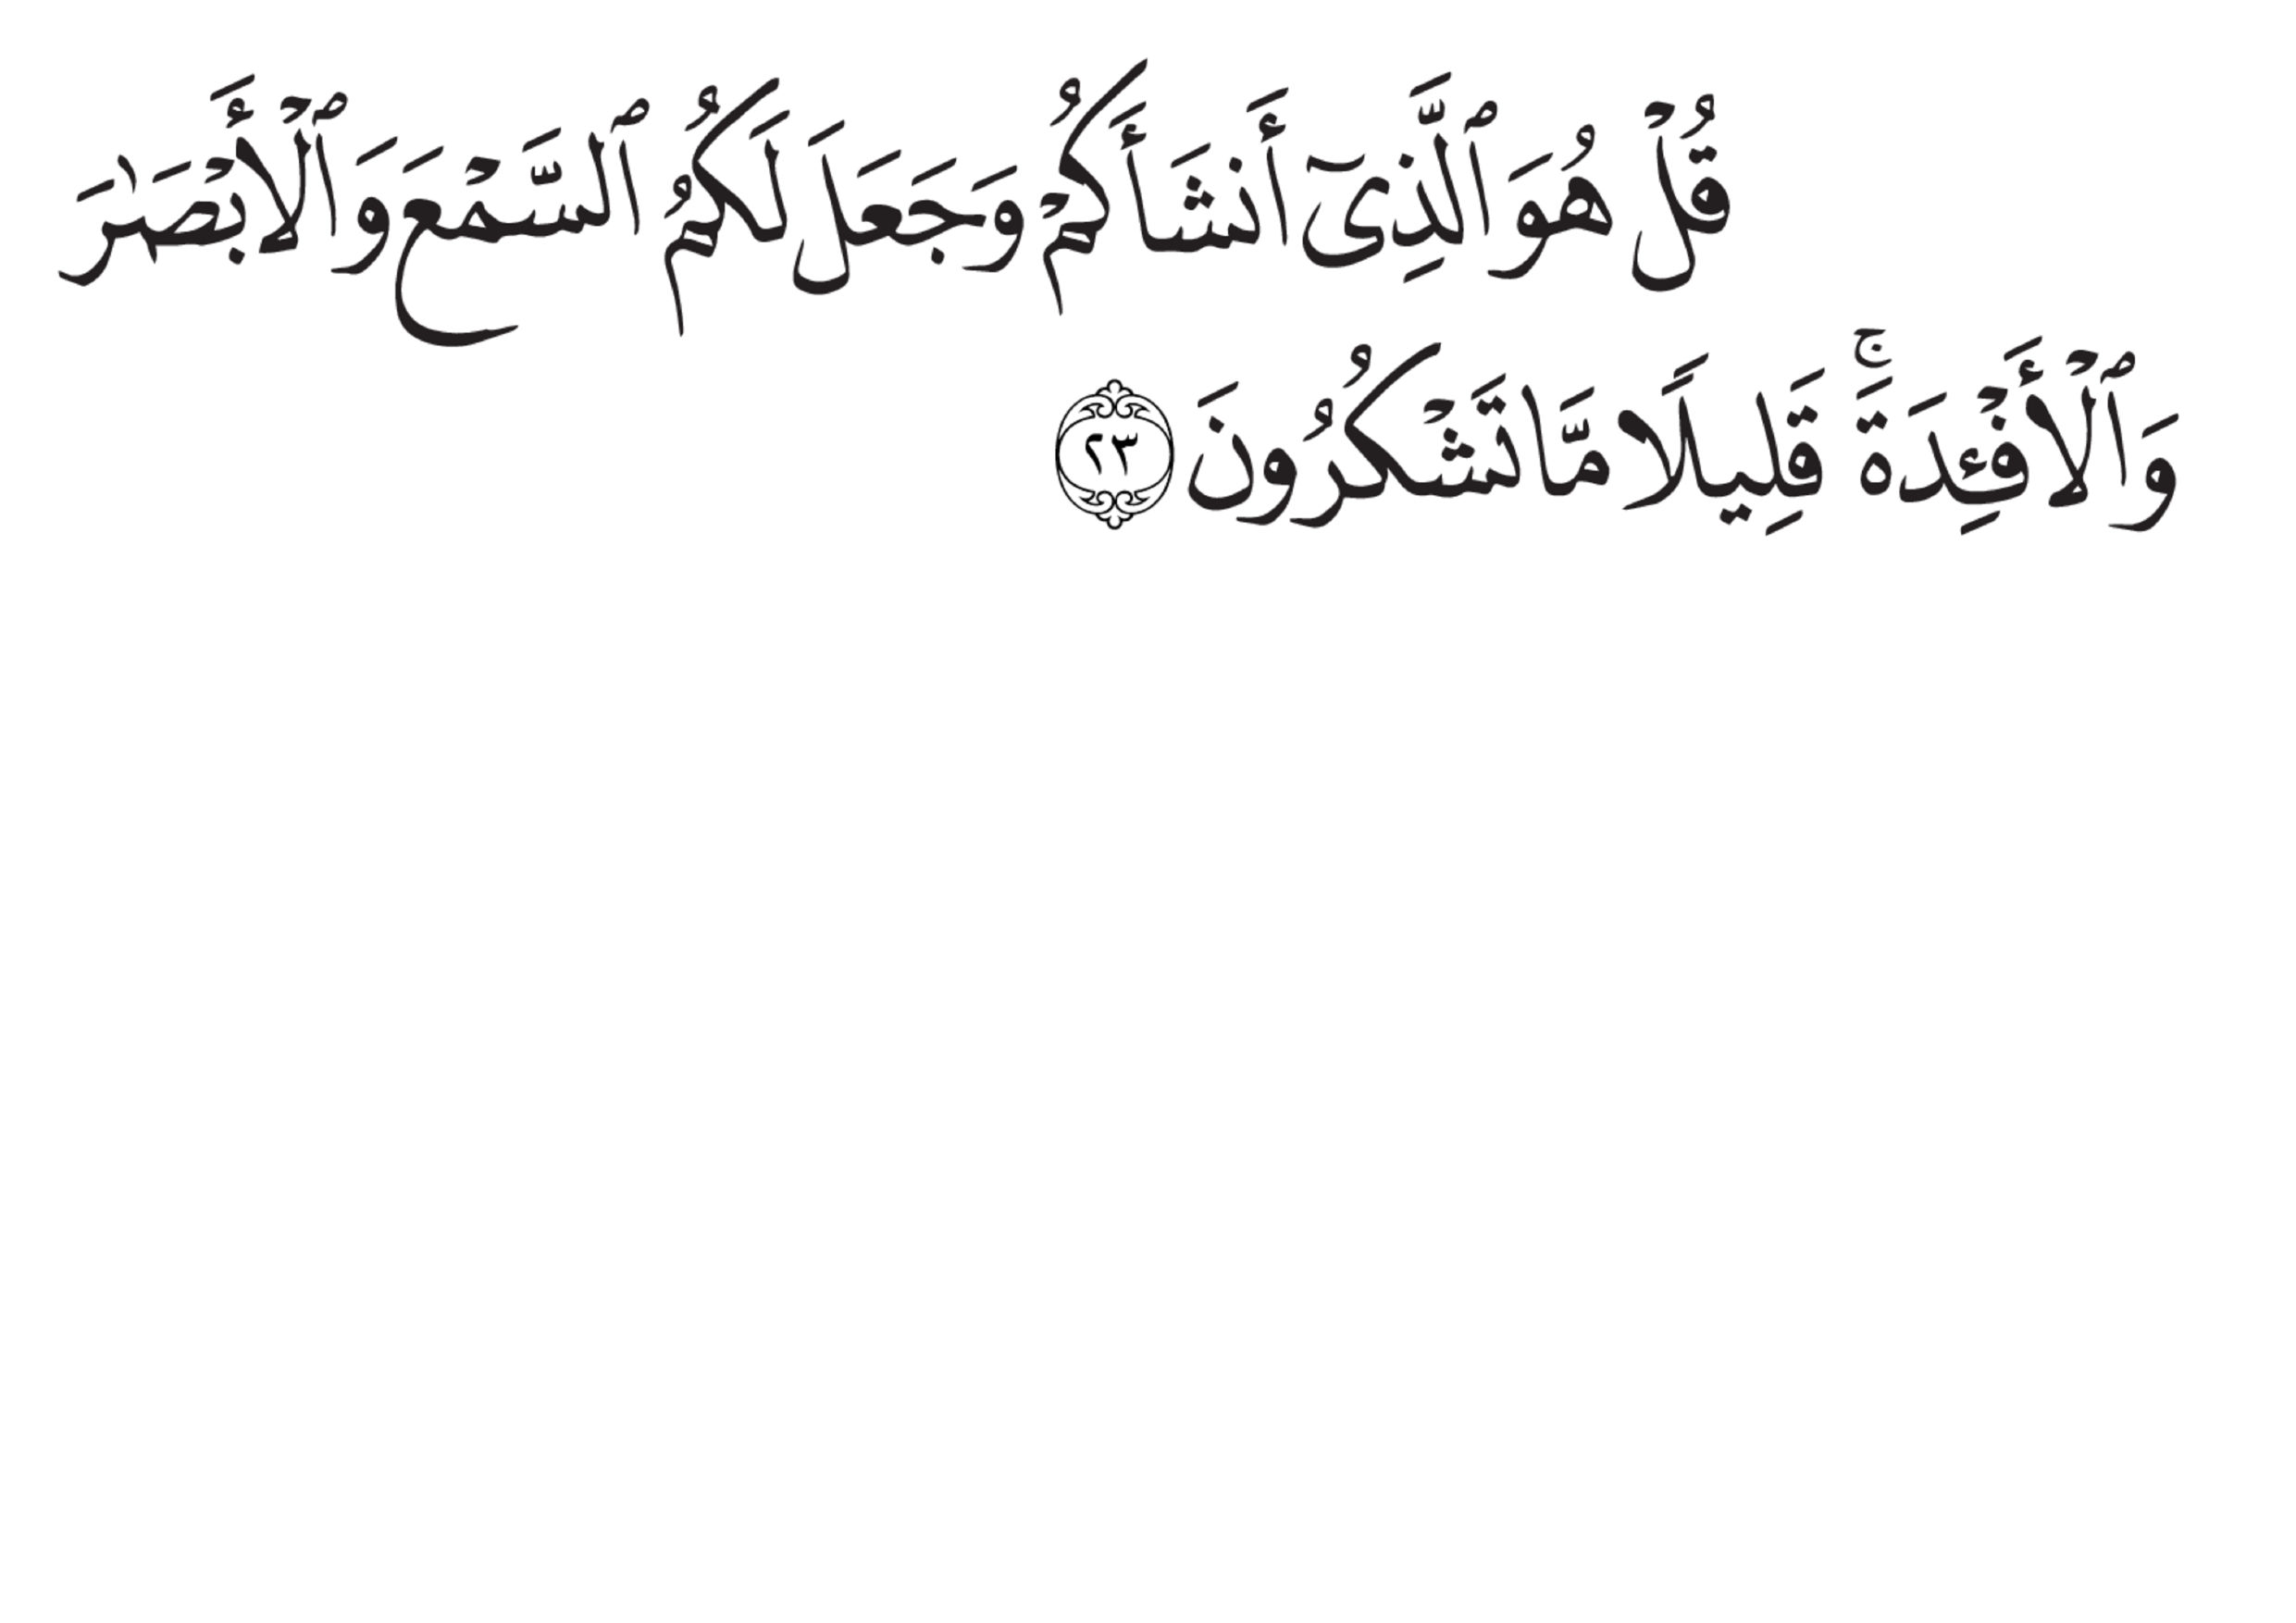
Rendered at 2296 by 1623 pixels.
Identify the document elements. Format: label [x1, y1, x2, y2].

picture [57, 57, 2179, 537]
